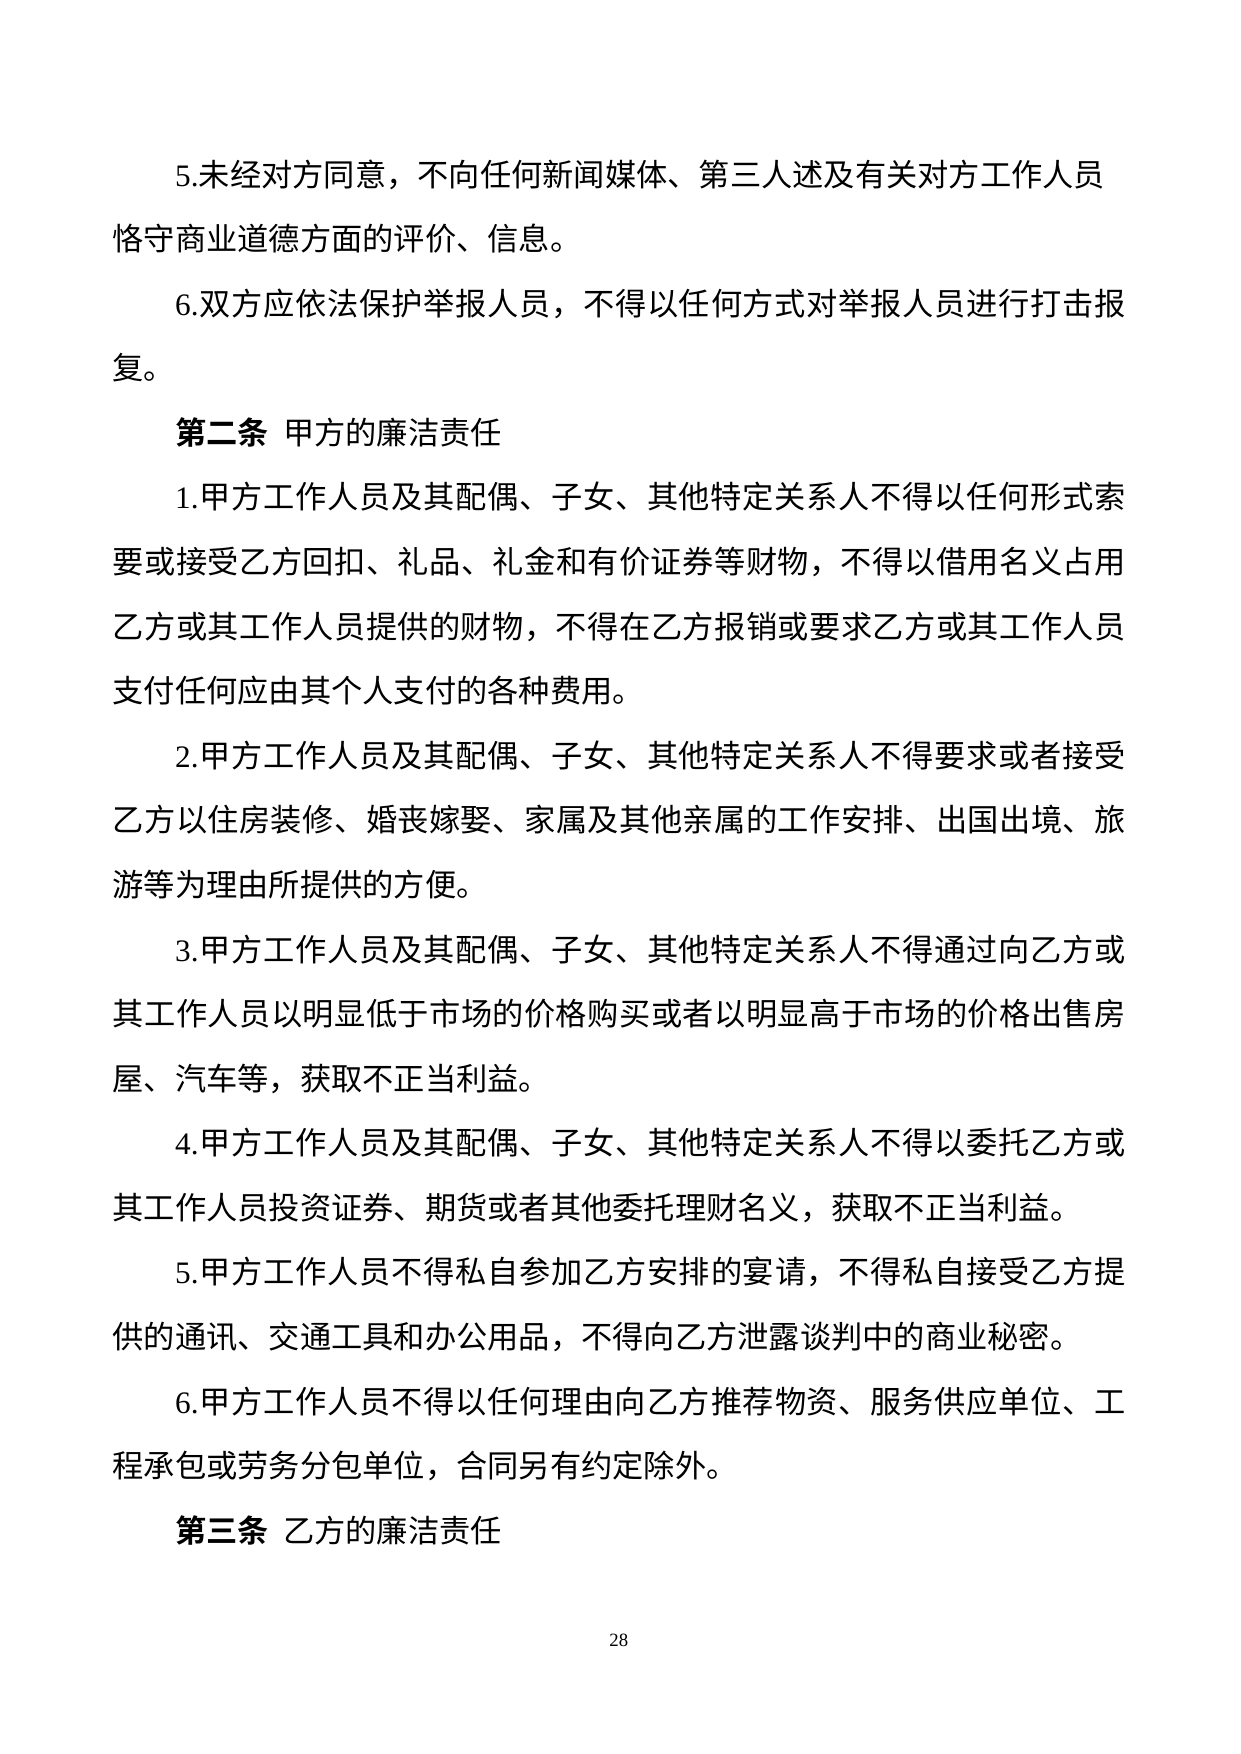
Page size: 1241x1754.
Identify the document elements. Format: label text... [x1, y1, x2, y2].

text 6.双方应依法保护举报人员，不得以任何方式对举报人员进行打击报复。 [112, 269, 1128, 398]
text 2.甲方工作人员及其配偶、子女、其他特定关系人不得要求或者接受乙方以住房装修、婚丧嫁娶、家属及其他亲属的工作安排、出国出境、旅游等为理由所提供的方便。 [112, 721, 1128, 915]
text 5.未经对方同意，不向任何新闻媒体、第三人述及有关对方工作人员恪守商业道德方面的评价、信息。 [112, 140, 1128, 269]
text 第三条 乙方的廉洁责任 [112, 1496, 1128, 1561]
text 1.甲方工作人员及其配偶、子女、其他特定关系人不得以任何形式索要或接受乙方回扣、礼品、礼金和有价证券等财物，不得以借用名义占用乙方或其工作人员提供的财物，不得在乙方报销或要求乙方或其工作人员支付任何应由其个人支付的各种费用。 [112, 463, 1128, 721]
text 5.甲方工作人员不得私自参加乙方安排的宴请，不得私自接受乙方提供的通讯、交通工具和办公用品，不得向乙方泄露谈判中的商业秘密。 [112, 1238, 1128, 1367]
text 6.甲方工作人员不得以任何理由向乙方推荐物资、服务供应单位、工程承包或劳务分包单位，合同另有约定除外。 [112, 1367, 1128, 1496]
text 4.甲方工作人员及其配偶、子女、其他特定关系人不得以委托乙方或其工作人员投资证券、期货或者其他委托理财名义，获取不正当利益。 [112, 1109, 1128, 1238]
text 3.甲方工作人员及其配偶、子女、其他特定关系人不得通过向乙方或其工作人员以明显低于市场的价格购买或者以明显高于市场的价格出售房屋、汽车等，获取不正当利益。 [112, 915, 1128, 1109]
text 第二条 甲方的廉洁责任 [112, 398, 1128, 463]
